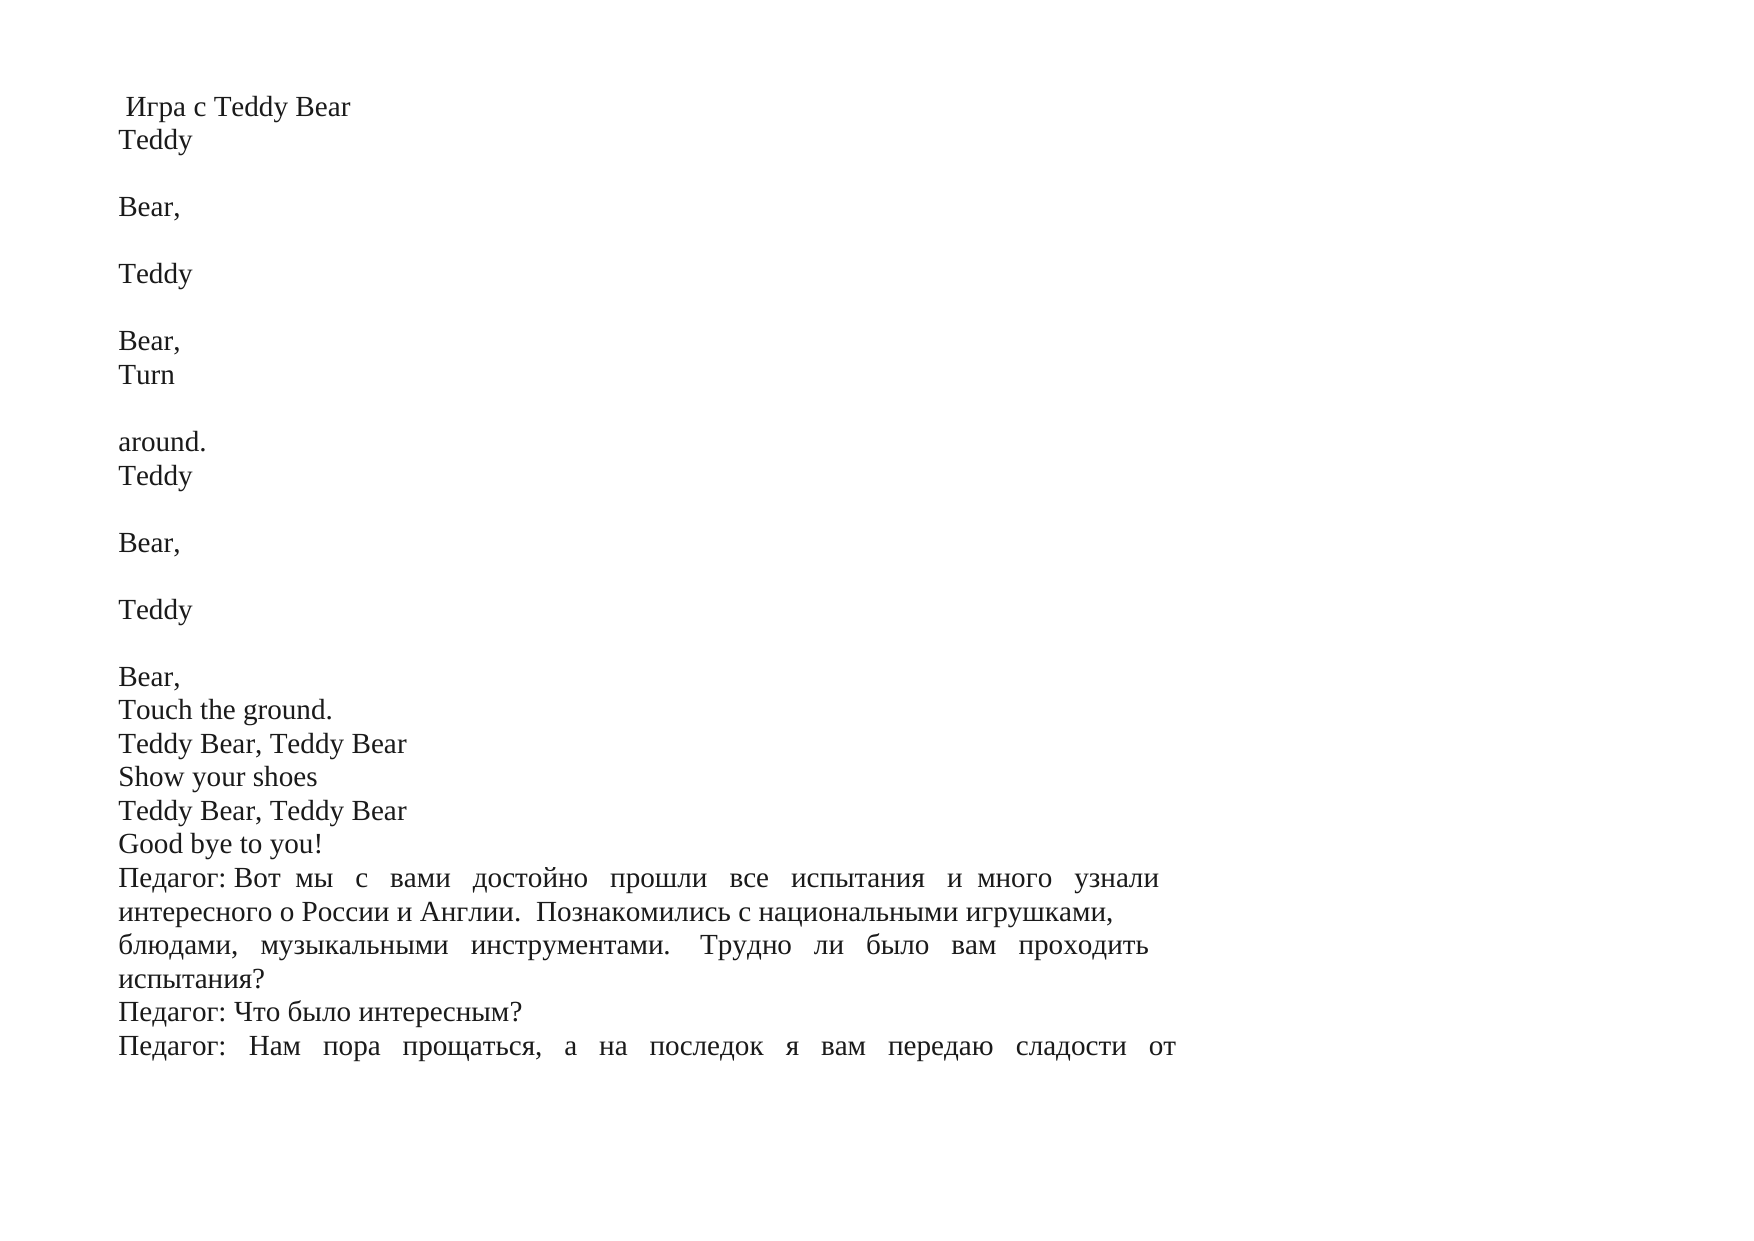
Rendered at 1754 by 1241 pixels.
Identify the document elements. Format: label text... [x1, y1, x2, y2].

text Педагог: Что было интересным? [118, 994, 1636, 1028]
text around. [118, 424, 1636, 458]
text Teddy [118, 458, 1636, 491]
text Teddy [118, 256, 1636, 290]
text испытания? [118, 961, 1636, 994]
text Show your shoes [118, 759, 1636, 793]
text Педагог: Нам пора прощаться, а на последок я вам передаю сладости от [118, 1028, 1636, 1061]
text Good bye to you! [118, 827, 1636, 860]
text Touch the ground. [118, 692, 1636, 726]
text Turn [118, 357, 1636, 391]
text Bear, [118, 525, 1636, 558]
text Игра с Teddy Bear [118, 89, 1636, 122]
text Teddy [118, 592, 1636, 625]
text Педагог: Вот мы с вами достойно прошли все испытания и много узнали [118, 860, 1636, 894]
text Bear, [118, 659, 1636, 692]
text интересного о России и Англии. Познакомились с национальными игрушками, [118, 894, 1636, 927]
text Teddy [118, 122, 1636, 156]
text блюдами, музыкальными инструментами. Трудно ли было вам проходить [118, 927, 1636, 961]
text Bear, [118, 189, 1636, 223]
text Bear, [118, 323, 1636, 357]
text Teddy Bear, Teddy Bear [118, 793, 1636, 827]
text Teddy Bear, Teddy Bear [118, 726, 1636, 759]
